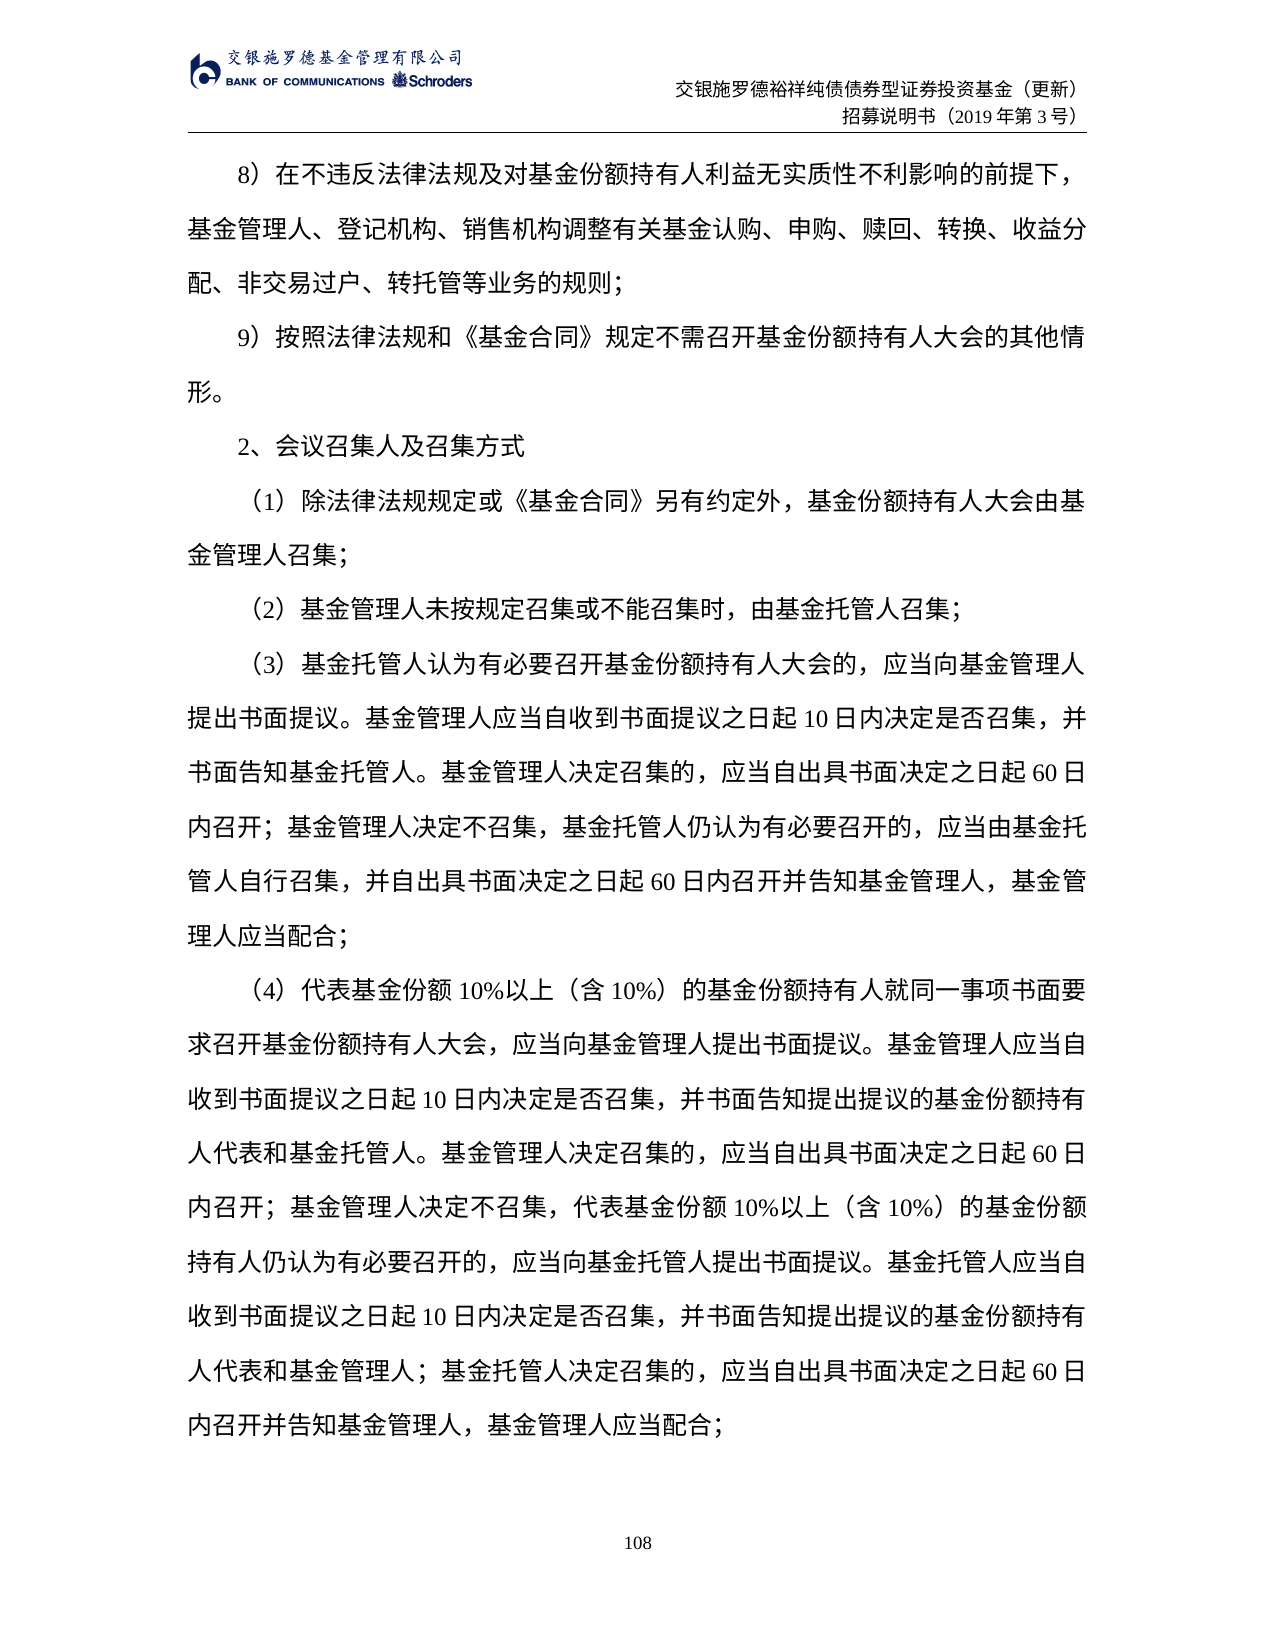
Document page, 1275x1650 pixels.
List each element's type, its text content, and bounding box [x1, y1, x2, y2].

text （4）代表基金份额10%以上（含10%）的基金份额持有人就同一事项书面要求召开基金份额持有人大会，应当向基金管理人提出书面提议。基金管理人应当自收到书面提议之日起10日内决定是否召集，并书面告知提出提议的基金份额持有人代表和基金托管人。基金管理人决定召集的，应当自出具书面决定之日起60日内召开；基金管理人决定不召集，代表基金份额10%以上（含10%）的基金份额持有人仍认为有必要召开的，应当向基金托管人提出书面提议。基金托管人应当自收到书面提议之日起10日内决定是否召集，并书面告知提出提议的基金份额持有人代表和基金管理人；基金托管人决定召集的，应当自出具书面决定之日起60日内召开并告知基金管理人，基金管理人应当配合； [187, 970, 1087, 1442]
text （1）除法律法规规定或《基金合同》另有约定外，基金份额持有人大会由基金管理人召集； [187, 481, 1087, 572]
text （2）基金管理人未按规定召集或不能召集时，由基金托管人召集； [187, 590, 1087, 626]
text 8）在不违反法律法规及对基金份额持有人利益无实质性不利影响的前提下，基金管理人、登记机构、销售机构调整有关基金认购、申购、赎回、转换、收益分配、非交易过户、转托管等业务的规则； [187, 155, 1087, 300]
text 2、会议召集人及召集方式 [187, 427, 1087, 463]
text （3）基金托管人认为有必要召开基金份额持有人大会的，应当向基金管理人提出书面提议。基金管理人应当自收到书面提议之日起10日内决定是否召集，并书面告知基金托管人。基金管理人决定召集的，应当自出具书面决定之日起60日内召开；基金管理人决定不召集，基金托管人仍认为有必要召开的，应当由基金托管人自行召集，并自出具书面决定之日起60日内召开并告知基金管理人，基金管理人应当配合； [187, 644, 1087, 952]
text 9）按照法律法规和《基金合同》规定不需召开基金份额持有人大会的其他情形。 [187, 318, 1087, 408]
picture [190, 50, 472, 89]
